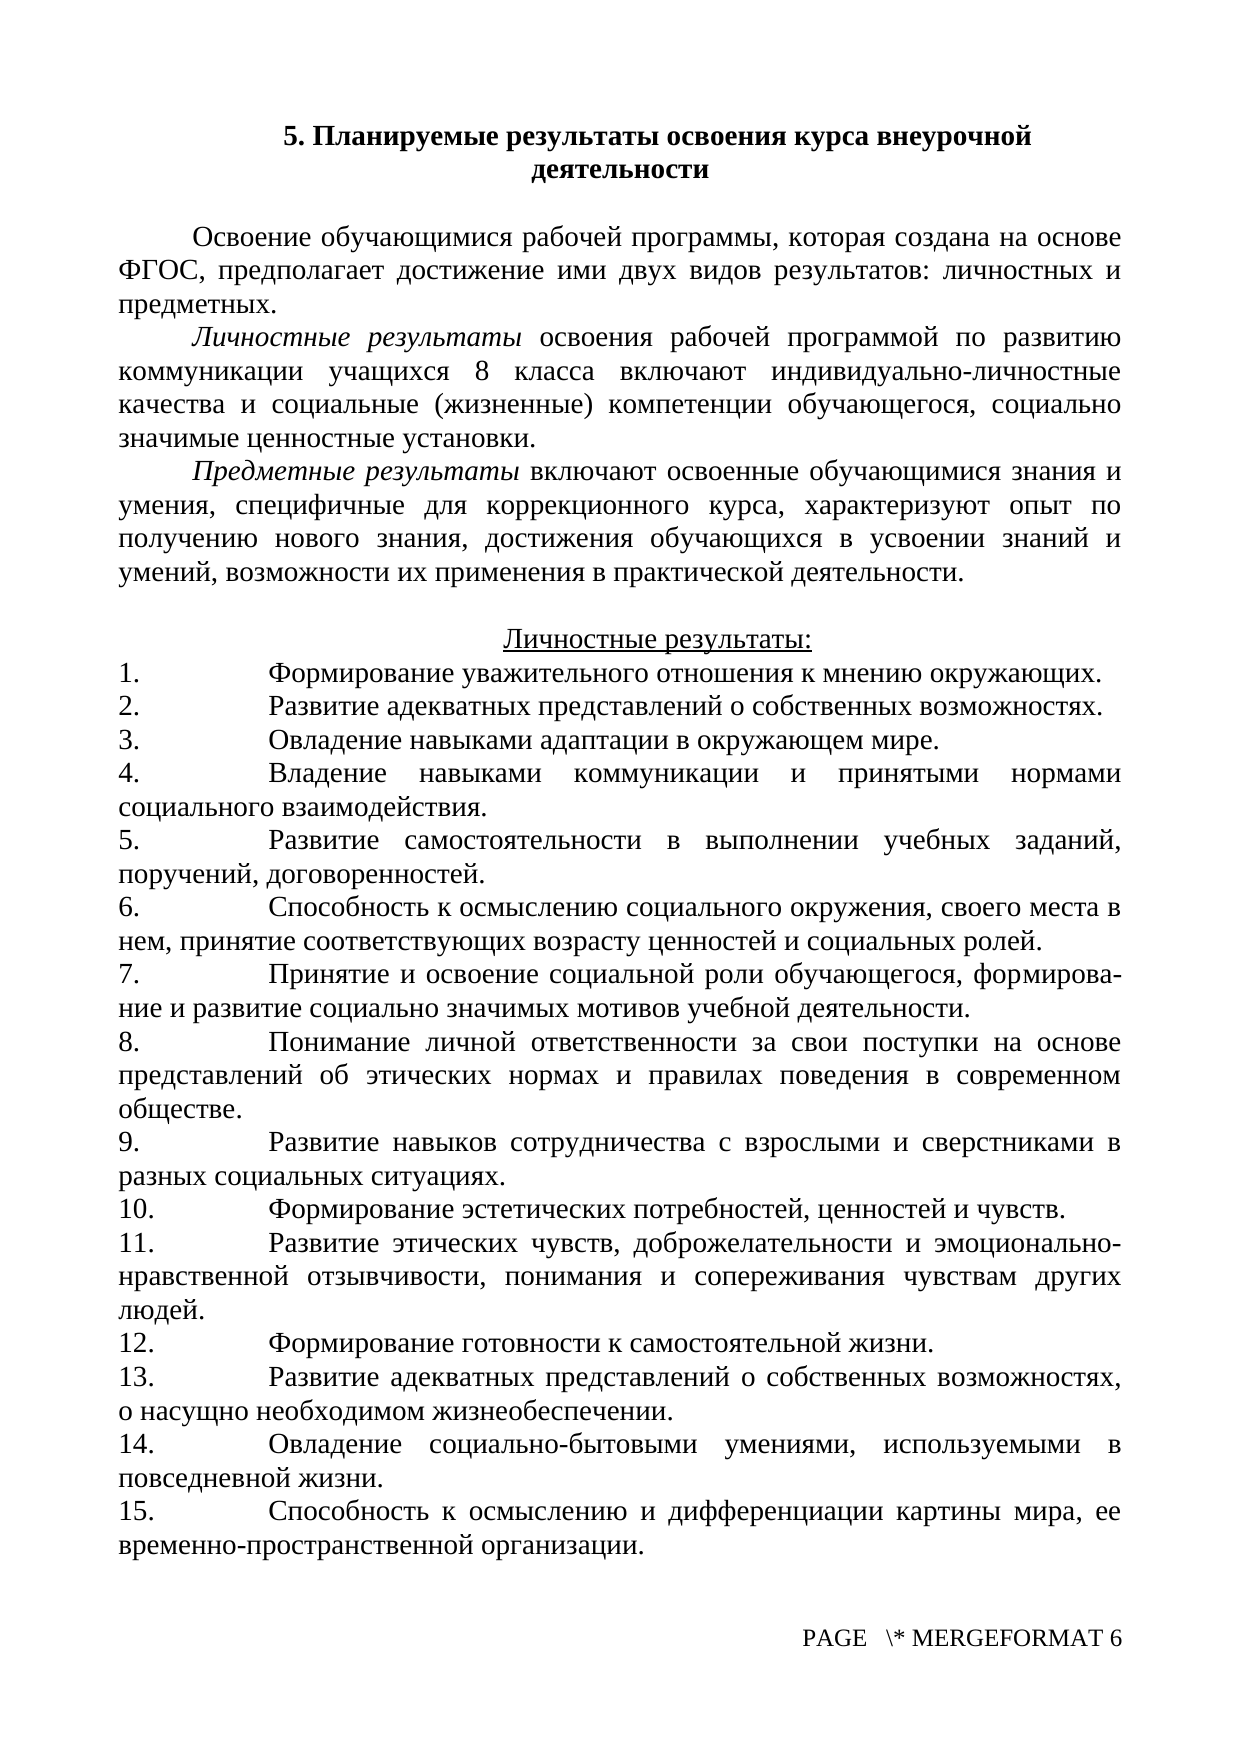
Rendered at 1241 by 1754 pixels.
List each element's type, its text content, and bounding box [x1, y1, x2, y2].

text 5. Планируемые результаты освоения курса внеурочной деятельности [118, 118, 1122, 185]
list Формирование готовности к самостоятельной жизни. [118, 1326, 1122, 1359]
list Понимание личной ответственности за свои поступки на основе представлений об этических нормах и правилах поведения в современном обществе. [118, 1024, 1122, 1124]
list Формирование эстетических потребностей, ценностей и чувств. [118, 1191, 1122, 1225]
list Формирование уважительного отношения к мнению окружающих. [118, 655, 1122, 688]
list Развитие самостоятельности в выполнении учебных заданий, поручений, договоренностей. [118, 822, 1122, 889]
list Развитие адекватных представлений о собственных возможностях. [118, 688, 1122, 722]
list Овладение социально-бытовыми умениями, используемыми в повседневной жизни. [118, 1426, 1122, 1493]
list Овладение навыками адаптации в окружающем мире. [118, 722, 1122, 755]
text Личностные результаты: [118, 621, 1122, 655]
text Освоение обучающимися рабочей программы, которая создана на основе ФГОС, предполагает достижение ими двух видов результатов: личностных и предметных. [118, 219, 1122, 319]
list Развитие навыков сотрудничества с взрослыми и сверстниками в разных социальных ситуациях. [118, 1124, 1122, 1191]
list Развитие адекватных представлений о собственных возможностях, о насущно необходимом жизнеобеспечении. [118, 1359, 1122, 1426]
list Развитие этических чувств, доброжелательности и эмоционально-нравственной отзывчивости, понимания и сопереживания чувствам других людей. [118, 1225, 1122, 1326]
text Личностные результаты освоения рабочей программой по развитию коммуникации учащихся 8 класса включают индивидуально-личностные качества и социальные (жизненные) компетенции обучающегося, социально значимые ценностные установки. [118, 319, 1122, 453]
list Способность к осмыслению и дифференциации картины мира, ее временно-пространственной организации. [118, 1493, 1122, 1560]
text Предметные результаты включают освоенные обучающимися знания и умения, специфичные для коррекционного курса, характеризуют опыт по получению нового знания, достижения обучающихся в усвоении знаний и умений, возможности их применения в практической деятельности. [118, 453, 1122, 588]
list Способность к осмыслению социального окружения, своего места в нем, принятие соответствующих возрасту ценностей и социальных ролей. [118, 889, 1122, 957]
list Владение навыками коммуникации и принятыми нормами социального взаимодействия. [118, 755, 1122, 822]
list Принятие и освоение социальной роли обучающегося, формирование и развитие социально значимых мотивов учебной деятельности. [118, 957, 1122, 1024]
